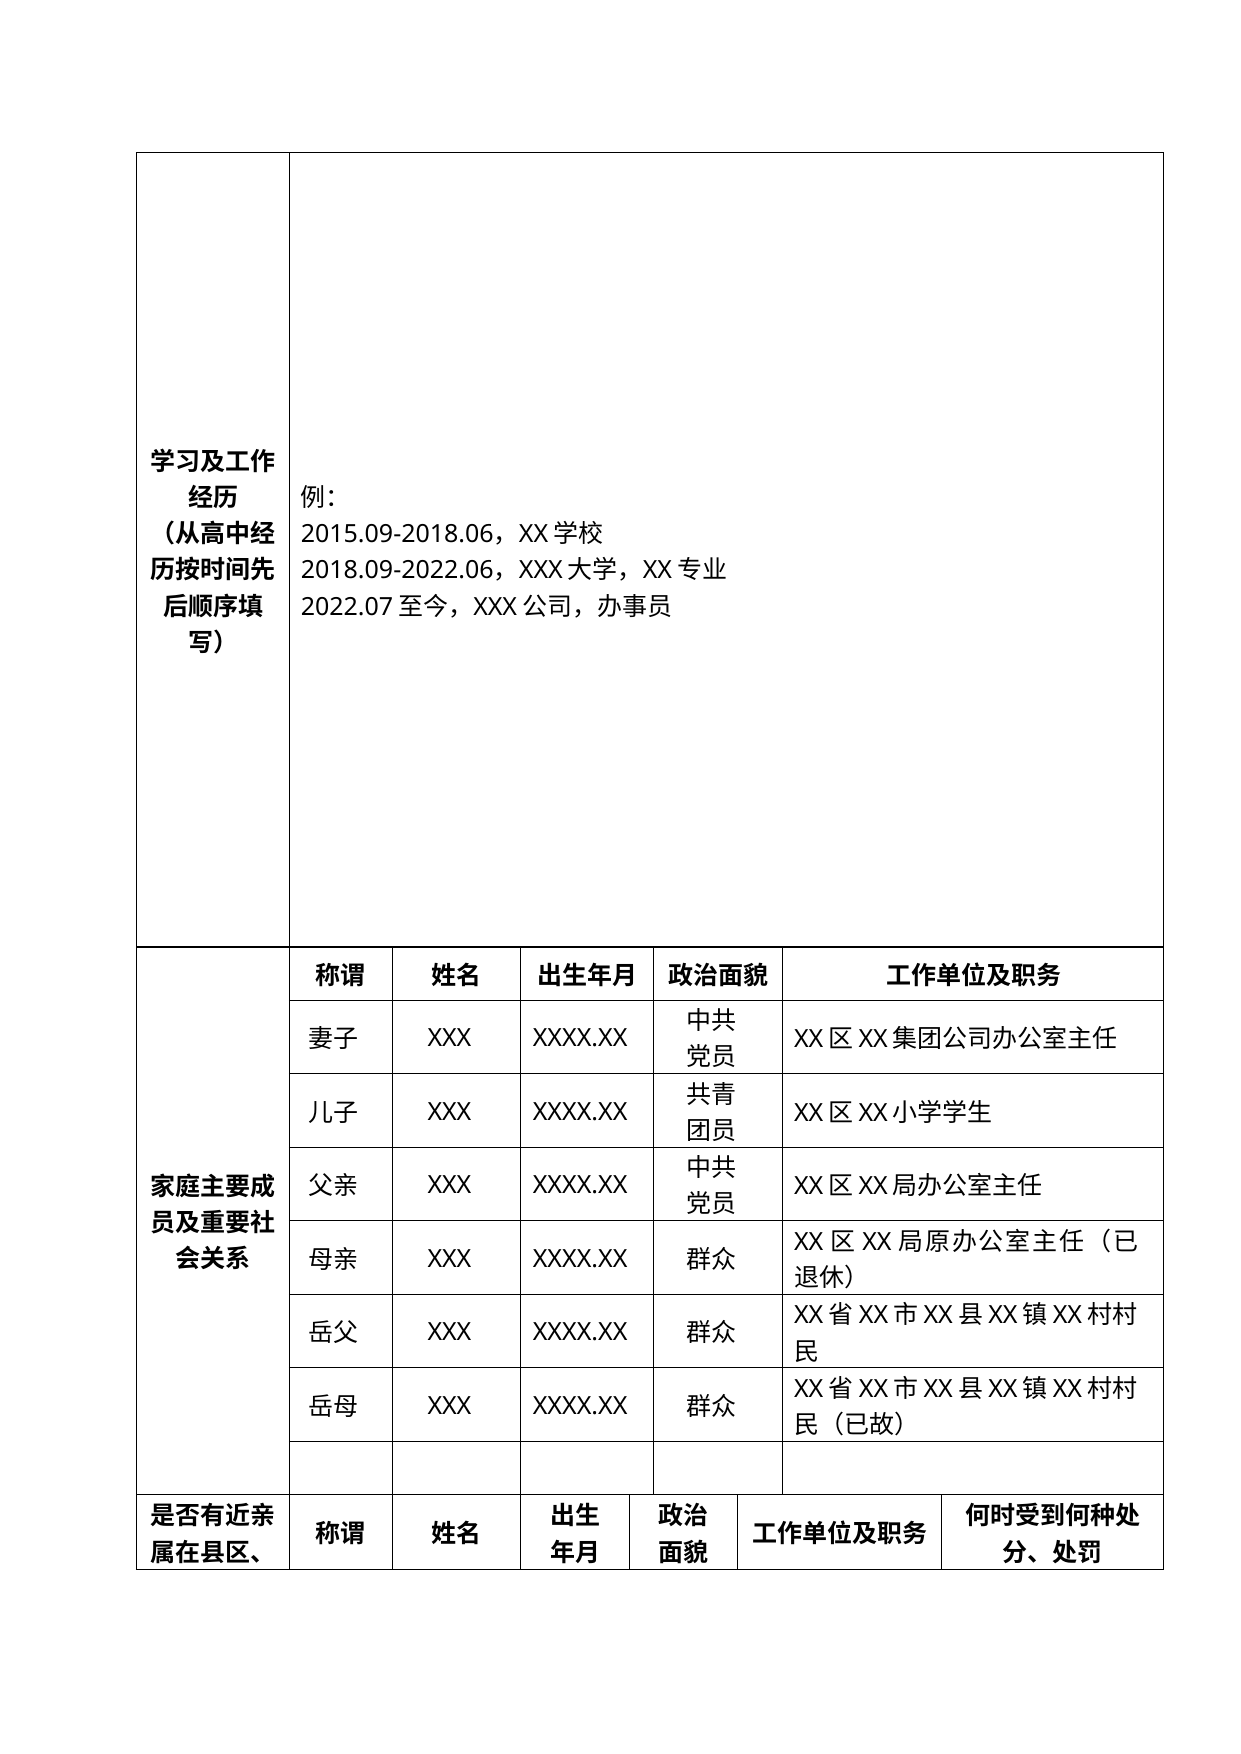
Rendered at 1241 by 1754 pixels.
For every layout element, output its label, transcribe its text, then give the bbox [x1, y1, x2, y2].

table_cell 何时受到何种处分、处罚 [942, 1495, 1163, 1569]
table_cell XXXX.XX [521, 1221, 653, 1294]
table_cell [290, 1442, 392, 1494]
table_cell XX省XX市XX县XX镇XX村村民（已故） [783, 1368, 1163, 1441]
table_cell 工作单位及职务 [738, 1495, 941, 1569]
table_cell 父亲 [290, 1148, 392, 1220]
table_cell XXX [393, 1221, 520, 1294]
table_cell XXXX.XX [521, 1295, 653, 1367]
table_cell 岳母 [290, 1368, 392, 1441]
table_cell 姓名 [393, 948, 520, 999]
table_cell XX区XX局办公室主任 [783, 1148, 1163, 1220]
table_cell 母亲 [290, 1221, 392, 1294]
table_cell 岳父 [290, 1295, 392, 1367]
table_cell 家庭主要成员及重要社会关系 [137, 948, 289, 1494]
table_cell XXXX.XX [521, 1368, 653, 1441]
table_cell 学习及工作经历 （从高中经历按时间先后顺序填写） [137, 153, 289, 946]
table_cell 群众 [654, 1295, 782, 1367]
table_cell 政治 面貌 [630, 1495, 737, 1569]
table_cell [137, 1495, 289, 1569]
table_cell 中共 党员 [654, 1148, 782, 1220]
table_cell XXX [393, 1295, 520, 1367]
table_cell XX区XX小学学生 [783, 1074, 1163, 1147]
table_cell XX区XX局原办公室主任（已退休） [783, 1221, 1163, 1294]
table_cell XXX [393, 1001, 520, 1073]
table_cell 出生年月 [521, 948, 653, 999]
table_cell 妻子 [290, 1001, 392, 1073]
table_cell 儿子 [290, 1074, 392, 1147]
table_cell 称谓 [290, 948, 392, 999]
table_cell XXXX.XX [521, 1001, 653, 1073]
table_cell 中共 党员 [654, 1001, 782, 1073]
table_cell 群众 [654, 1368, 782, 1441]
table_cell XXXX.XX [521, 1074, 653, 1147]
table_cell 例： 2015.09-2018.06，XX学校 2018.09-2022.06，XXX大学，XX专业 2022.07至今，XXX公司，办事员 [290, 153, 1163, 946]
table_cell [393, 1442, 520, 1494]
table_cell XXX [393, 1368, 520, 1441]
table_cell 政治面貌 [654, 948, 782, 999]
table_cell XXX [393, 1148, 520, 1220]
table_cell [783, 1442, 1163, 1494]
table_cell XX区XX集团公司办公室主任 [783, 1001, 1163, 1073]
table_cell XXX [393, 1074, 520, 1147]
table_cell XXXX.XX [521, 1148, 653, 1220]
table_cell 姓名 [393, 1495, 520, 1569]
table_cell XX省XX市XX县XX镇XX村村民 [783, 1295, 1163, 1367]
table_cell [521, 1442, 653, 1494]
table_cell 共青 团员 [654, 1074, 782, 1147]
table_cell 工作单位及职务 [783, 948, 1163, 999]
table_cell 群众 [654, 1221, 782, 1294]
table_cell [654, 1442, 782, 1494]
table_cell 出生 年月 [521, 1495, 629, 1569]
table_cell 称谓 [290, 1495, 392, 1569]
